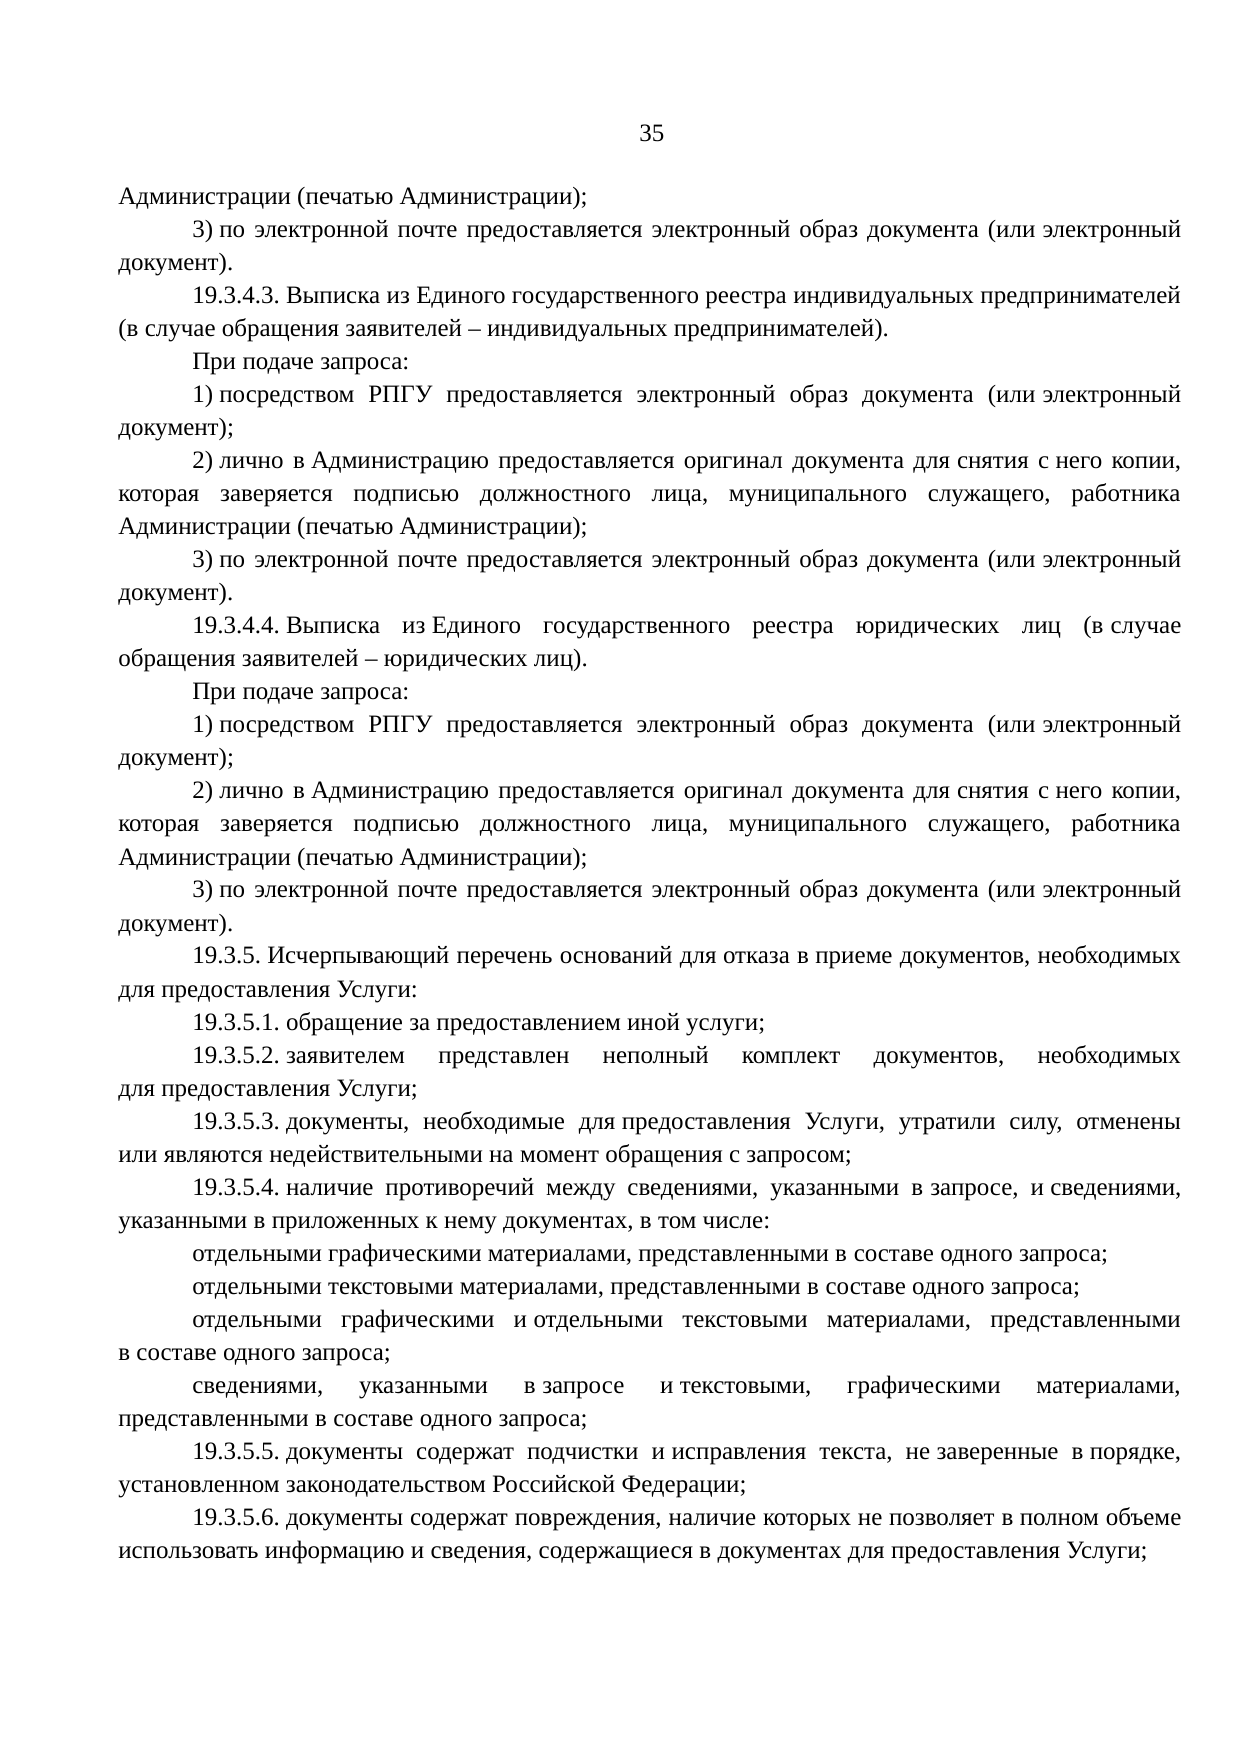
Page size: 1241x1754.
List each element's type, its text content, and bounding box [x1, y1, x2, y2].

text отдельными графическими и отдельными текстовыми материалами, представленными в составе одного запроса; [118, 1304, 1181, 1366]
text 19.3.5.1. обращение за предоставлением иной услуги; [118, 1007, 1181, 1035]
text отдельными текстовыми материалами, представленными в составе одного запроса; [118, 1271, 1181, 1299]
text 3) по электронной почте предоставляется электронный образ документа (или электронный документ). [118, 874, 1181, 936]
text 19.3.5.3. документы, необходимые для предоставления Услуги, утратили силу, отменены или являются недействительными на момент обращения с запросом; [118, 1106, 1181, 1167]
text 3) по электронной почте предоставляется электронный образ документа (или электронный документ). [118, 544, 1181, 606]
text При подаче запроса: [118, 346, 1181, 375]
text 19.3.5.6. документы содержат повреждения, наличие которых не позволяет в полном объеме использовать информацию и сведения, содержащиеся в документах для предоставления Услуги; [118, 1502, 1181, 1564]
text 19.3.4.3. Выписка из Единого государственного реестра индивидуальных предпринимателей (в случае обращения заявителей ⁠–⁠ индивидуальных предпринимателей). [118, 280, 1181, 342]
text 1) посредством РПГУ предоставляется электронный образ документа (или электронный документ); [118, 709, 1181, 771]
text 3) по электронной почте предоставляется электронный образ документа (или электронный документ). [118, 214, 1181, 276]
text отдельными графическими материалами, представленными в составе одного запроса; [118, 1238, 1181, 1267]
text сведениями, указанными в запросе и текстовыми, графическими материалами, представленными в составе одного запроса; [118, 1370, 1181, 1432]
text 19.3.4.4. Выписка из Единого государственного реестра юридических лиц (в случае обращения заявителей ⁠–⁠ юридических лиц). [118, 610, 1181, 672]
text При подаче запроса: [118, 676, 1181, 705]
text 1) посредством РПГУ предоставляется электронный образ документа (или электронный документ); [118, 379, 1181, 441]
text 19.3.5. Исчерпывающий перечень оснований для отказа в приеме документов, необходимых для предоставления Услуги: [118, 941, 1181, 1002]
text 19.3.5.2. заявителем представлен неполный комплект документов, необходимых для предоставления Услуги; [118, 1040, 1181, 1101]
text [118, 181, 1181, 210]
text 19.3.5.4. наличие противоречий между сведениями, указанными в запросе, и сведениями, указанными в приложенных к нему документах, в том числе: [118, 1172, 1181, 1233]
text 19.3.5.5. документы содержат подчистки и исправления текста, не заверенные в порядке, установленном законодательством Российской Федерации; [118, 1436, 1181, 1498]
